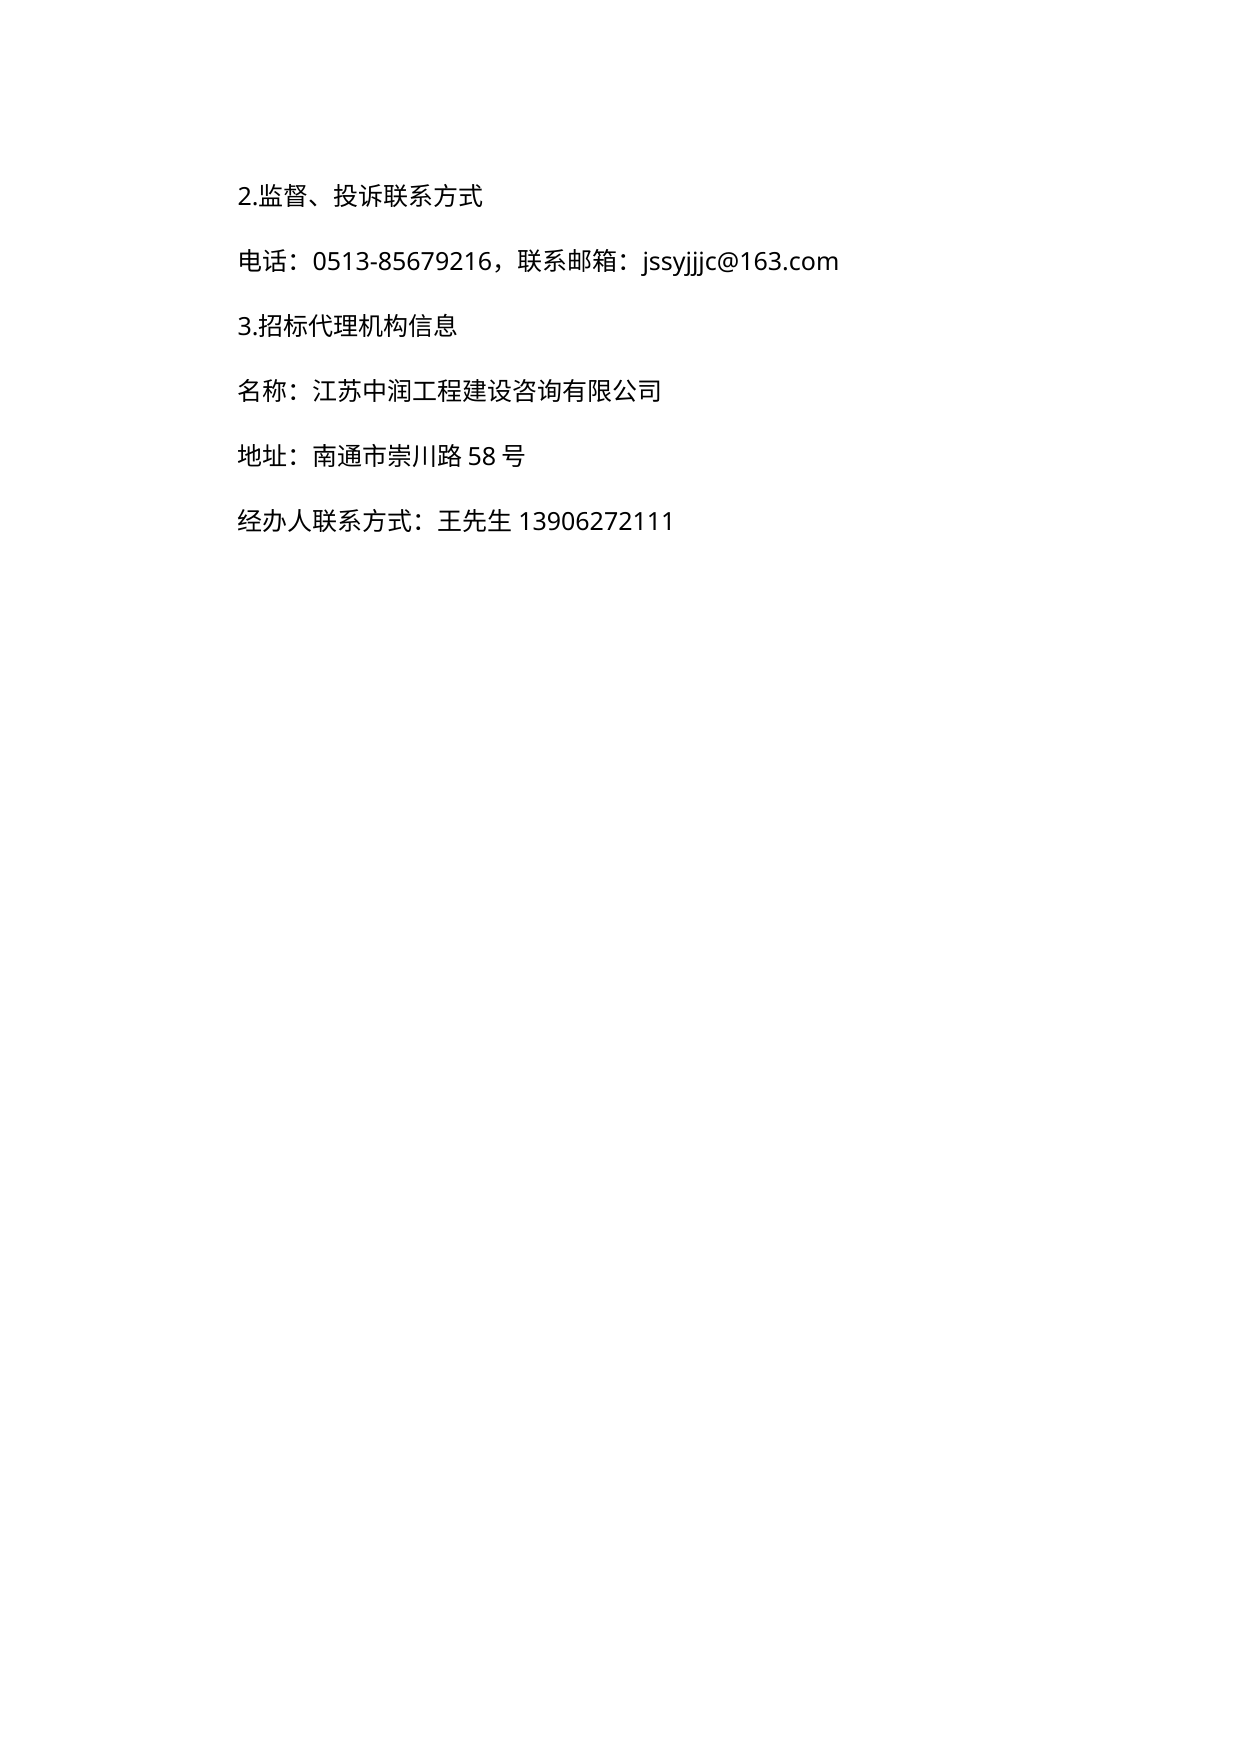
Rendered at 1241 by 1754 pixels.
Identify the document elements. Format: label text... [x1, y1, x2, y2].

text 3.招标代理机构信息 [187, 292, 1053, 357]
text 2.监督、投诉联系方式 [187, 162, 1053, 227]
text 名称：江苏中润工程建设咨询有限公司 [187, 357, 1053, 422]
text 电话：0513-85679216，联系邮箱：jssyjjjc@163.com [187, 227, 1053, 292]
text 经办人联系方式：王先生 13906272111 [187, 487, 1053, 552]
text 地址：南通市崇川路58号 [187, 422, 1053, 487]
